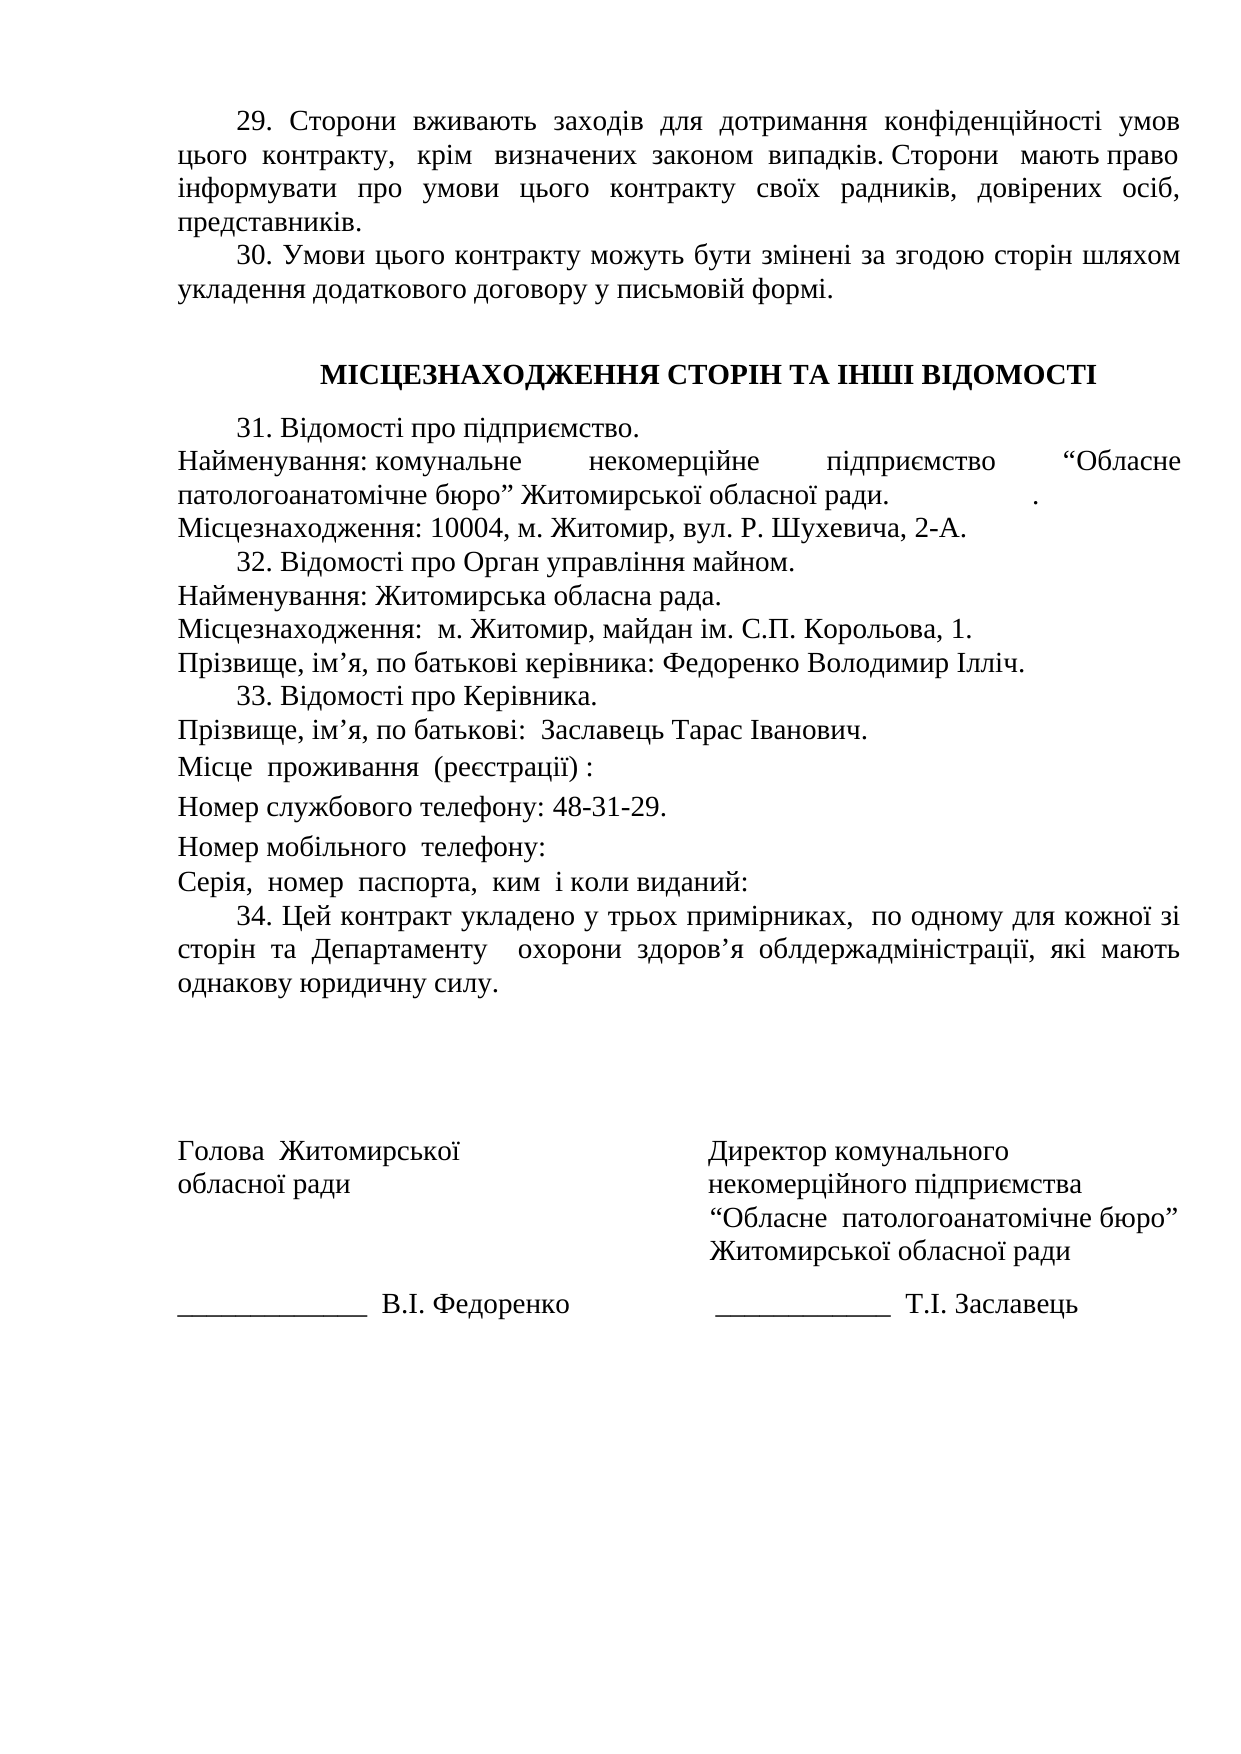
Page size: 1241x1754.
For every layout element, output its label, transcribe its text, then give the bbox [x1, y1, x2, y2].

text інформувати про умови цього контракту своїх радників, довірених осіб, представників. [177, 170, 1181, 237]
text МІСЦЕЗНАХОДЖЕННЯ СТОРІН ТА ІНШІ ВІДОМОСТІ [177, 357, 1181, 391]
text “Обласне патологоанатомічне бюро” [177, 1200, 1181, 1233]
text Голова Житомирської Директор комунального [177, 1133, 1181, 1166]
text Найменування: Житомирська обласна рада. Місцезнаходження: м. Житомир, майдан ім. С.П. Корольова, 1. Прізвище, ім’я, по батькові керівника: Федоренко Володимир Ілліч. [177, 578, 1181, 678]
text 30. Умови цього контракту можуть бути змінені за згодою сторін шляхом укладення додаткового договору у письмовій формі. [177, 237, 1181, 304]
text Найменування: комунальне некомерційне підприємство “Обласне патологоанатомічне бюро” Житомирської обласної ради. . Місцезнаходження: 10004, м. Житомир, вул. Р. Шухевича, 2-А. [177, 443, 1181, 544]
text 32. Відомості про Орган управління майном. [177, 544, 1181, 578]
text 31. Відомості про підприємство. [177, 410, 1181, 443]
text 34. Цей контракт укладено у трьох примірниках, по одному для кожної зі cторін та Департаменту охорони здоров’я облдержадміністрації, які мають однакову юридичну силу. [177, 898, 1181, 999]
text Прізвище, ім’я, по батькові: Заславець Тарас Іванович. Місце проживання (реєстрації) : Номер службового телефону: 48-31-29. Номер мобільного телефону: Серія, номер паспорта, ким і коли виданий: [177, 712, 1181, 898]
text _____________ В.І. Федоренко ____________ Т.І. Заславець [177, 1286, 1181, 1320]
text 33. Відомості про Керівника. [177, 678, 1181, 712]
text 29. Сторони вживають заходів для дотримання конфіденційності умов цього контракту, крім визначених законом випадків. Сторони мають право [177, 103, 1181, 170]
text Житомирської обласної ради [177, 1233, 1181, 1267]
text обласної ради некомерційного підприємства [177, 1166, 1181, 1200]
